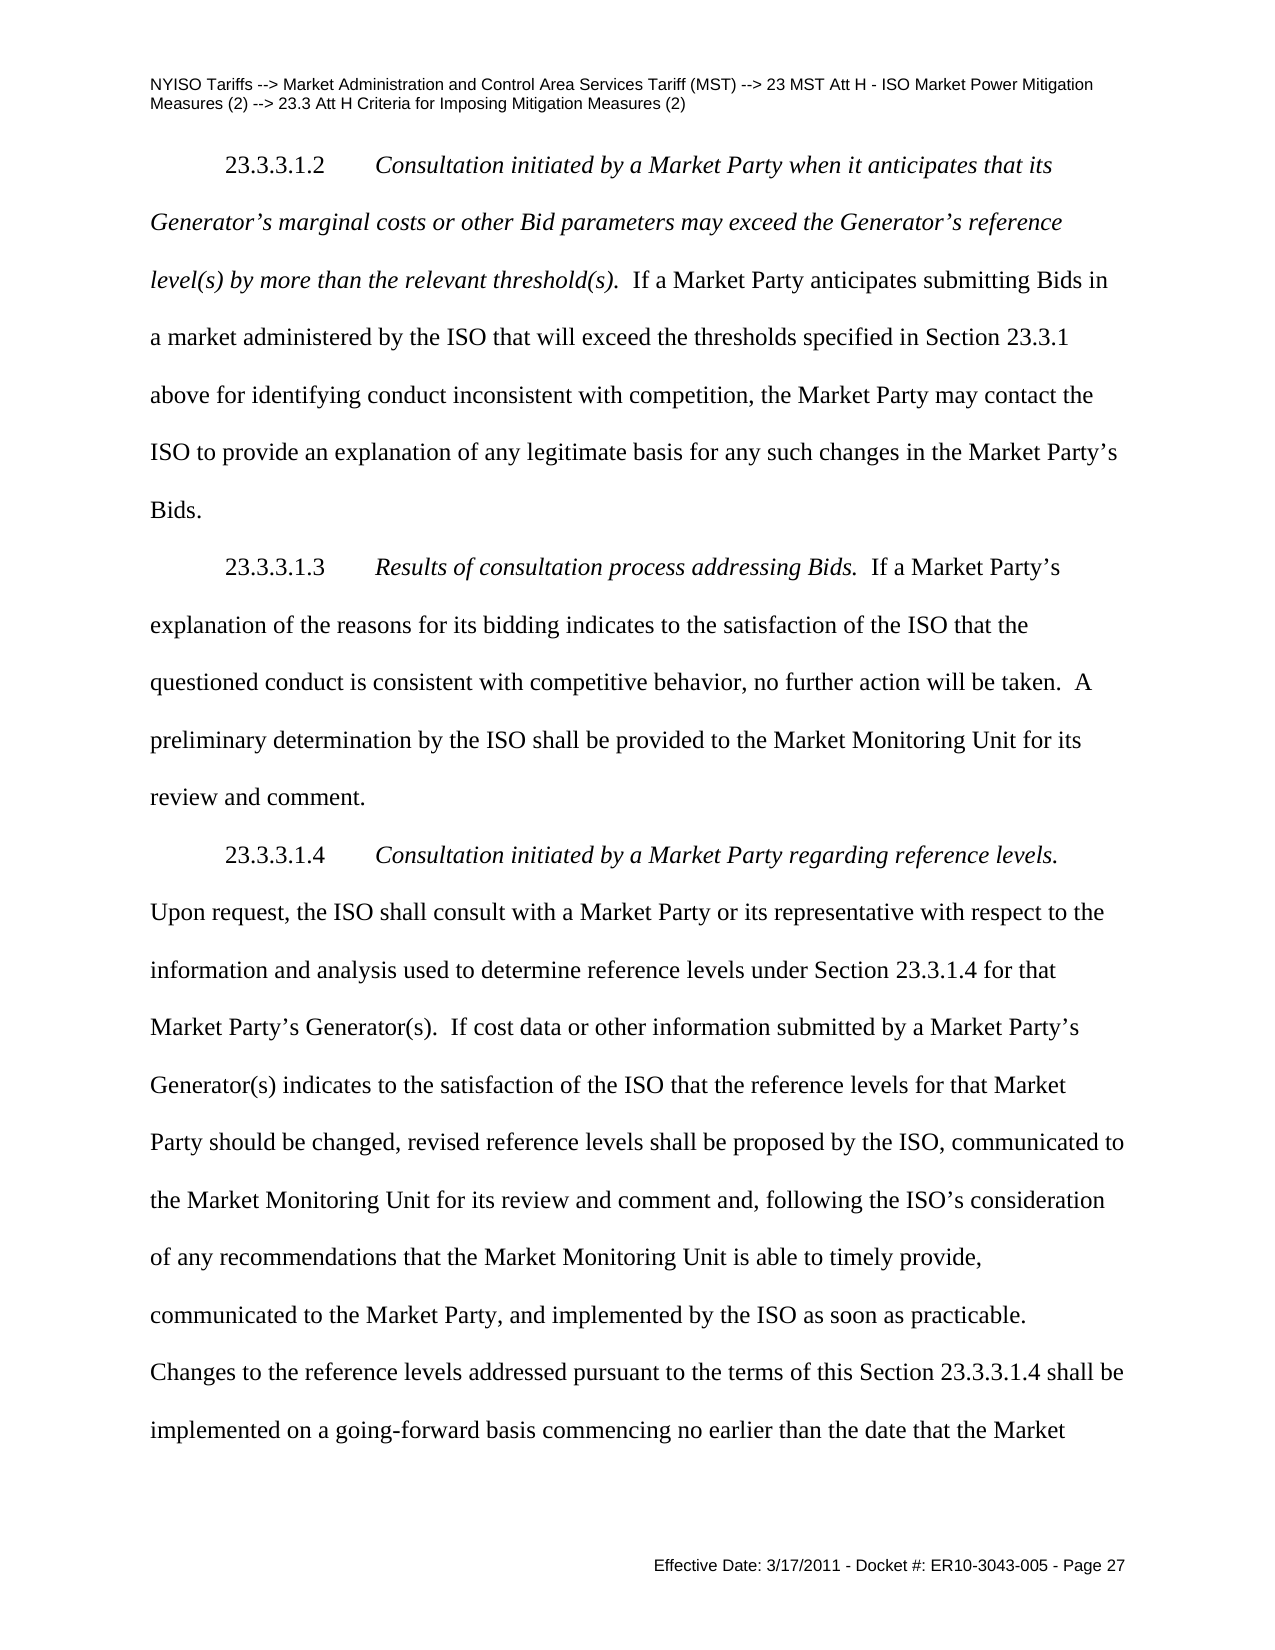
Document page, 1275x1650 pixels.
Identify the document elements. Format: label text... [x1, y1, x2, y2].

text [150, 840, 1125, 1444]
text 23.3.3.1.3 Results of consultation process addressing Bids. If a Market Party’s explanation of the reasons for its bidding indicates to the satisfaction of the ISO that the questioned conduct is consistent with competitive behavior, no further action will be taken. A preliminary determination by the ISO shall be provided to the Market Monitoring Unit for its review and comment. [150, 552, 1125, 811]
text 23.3.3.1.2 Consultation initiated by a Market Party when it anticipates that its Generator’s marginal costs or other Bid parameters may exceed the Generator’s reference level(s) by more than the relevant threshold(s). If a Market Party anticipates submitting Bids in a market administered by the ISO that will exceed the thresholds specified in Section 23.3.1 above for identifying conduct inconsistent with competition, the Market Party may contact the ISO to provide an explanation of any legitimate basis for any such changes in the Market Party’s Bids. [150, 150, 1125, 524]
